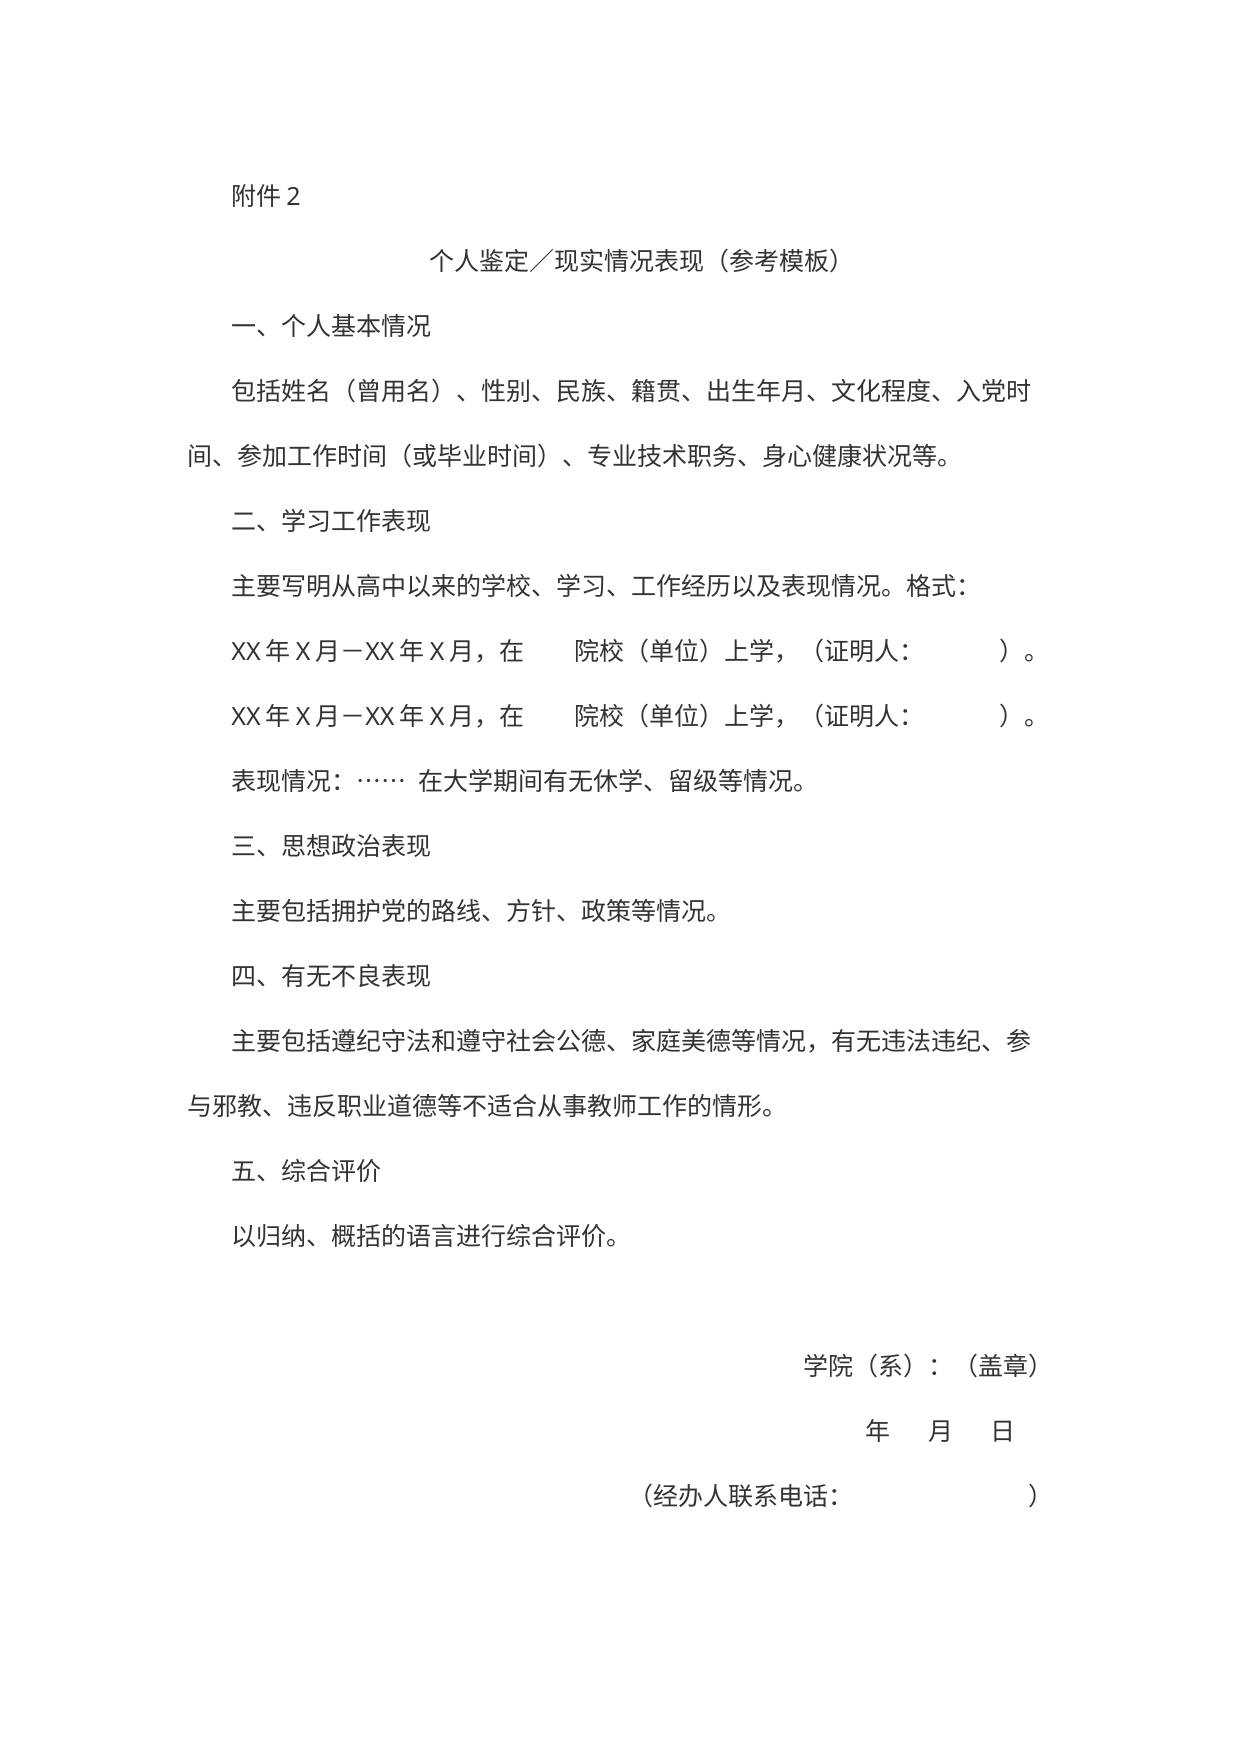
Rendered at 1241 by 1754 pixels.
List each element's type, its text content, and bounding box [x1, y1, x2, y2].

text 五、综合评价 [187, 1137, 1053, 1202]
text 三、思想政治表现 [187, 812, 1053, 877]
text 以归纳、概括的语言进行综合评价。 [187, 1202, 1053, 1267]
text 个人鉴定／现实情况表现（参考模板） [187, 227, 1053, 292]
text 主要包括遵纪守法和遵守社会公德、家庭美德等情况，有无违法违纪、参与邪教、违反职业道德等不适合从事教师工作的情形。 [187, 1007, 1053, 1137]
text 包括姓名（曾用名）、性别、民族、籍贯、出生年月、文化程度、入党时间、参加工作时间（或毕业时间）、专业技术职务、身心健康状况等。 [187, 357, 1053, 487]
text 表现情况：…… 在大学期间有无休学、留级等情况。 [187, 747, 1053, 812]
text 一、个人基本情况 [187, 292, 1053, 357]
text 四、有无不良表现 [187, 942, 1053, 1007]
text 主要包括拥护党的路线、方针、政策等情况。 [187, 877, 1053, 942]
text XX年X月－XX年X月，在 院校（单位）上学，（证明人： ）。 [187, 617, 1053, 682]
text XX年X月－XX年X月，在 院校（单位）上学，（证明人： ）。 [187, 682, 1053, 747]
text 附件2 [187, 162, 1053, 227]
text 年 月 日 [187, 1397, 1053, 1462]
text 主要写明从高中以来的学校、学习、工作经历以及表现情况。格式： [187, 552, 1053, 617]
text 学院（系）：（盖章） [187, 1332, 1053, 1397]
text （经办人联系电话： ） [187, 1462, 1053, 1527]
text 二、学习工作表现 [187, 487, 1053, 552]
